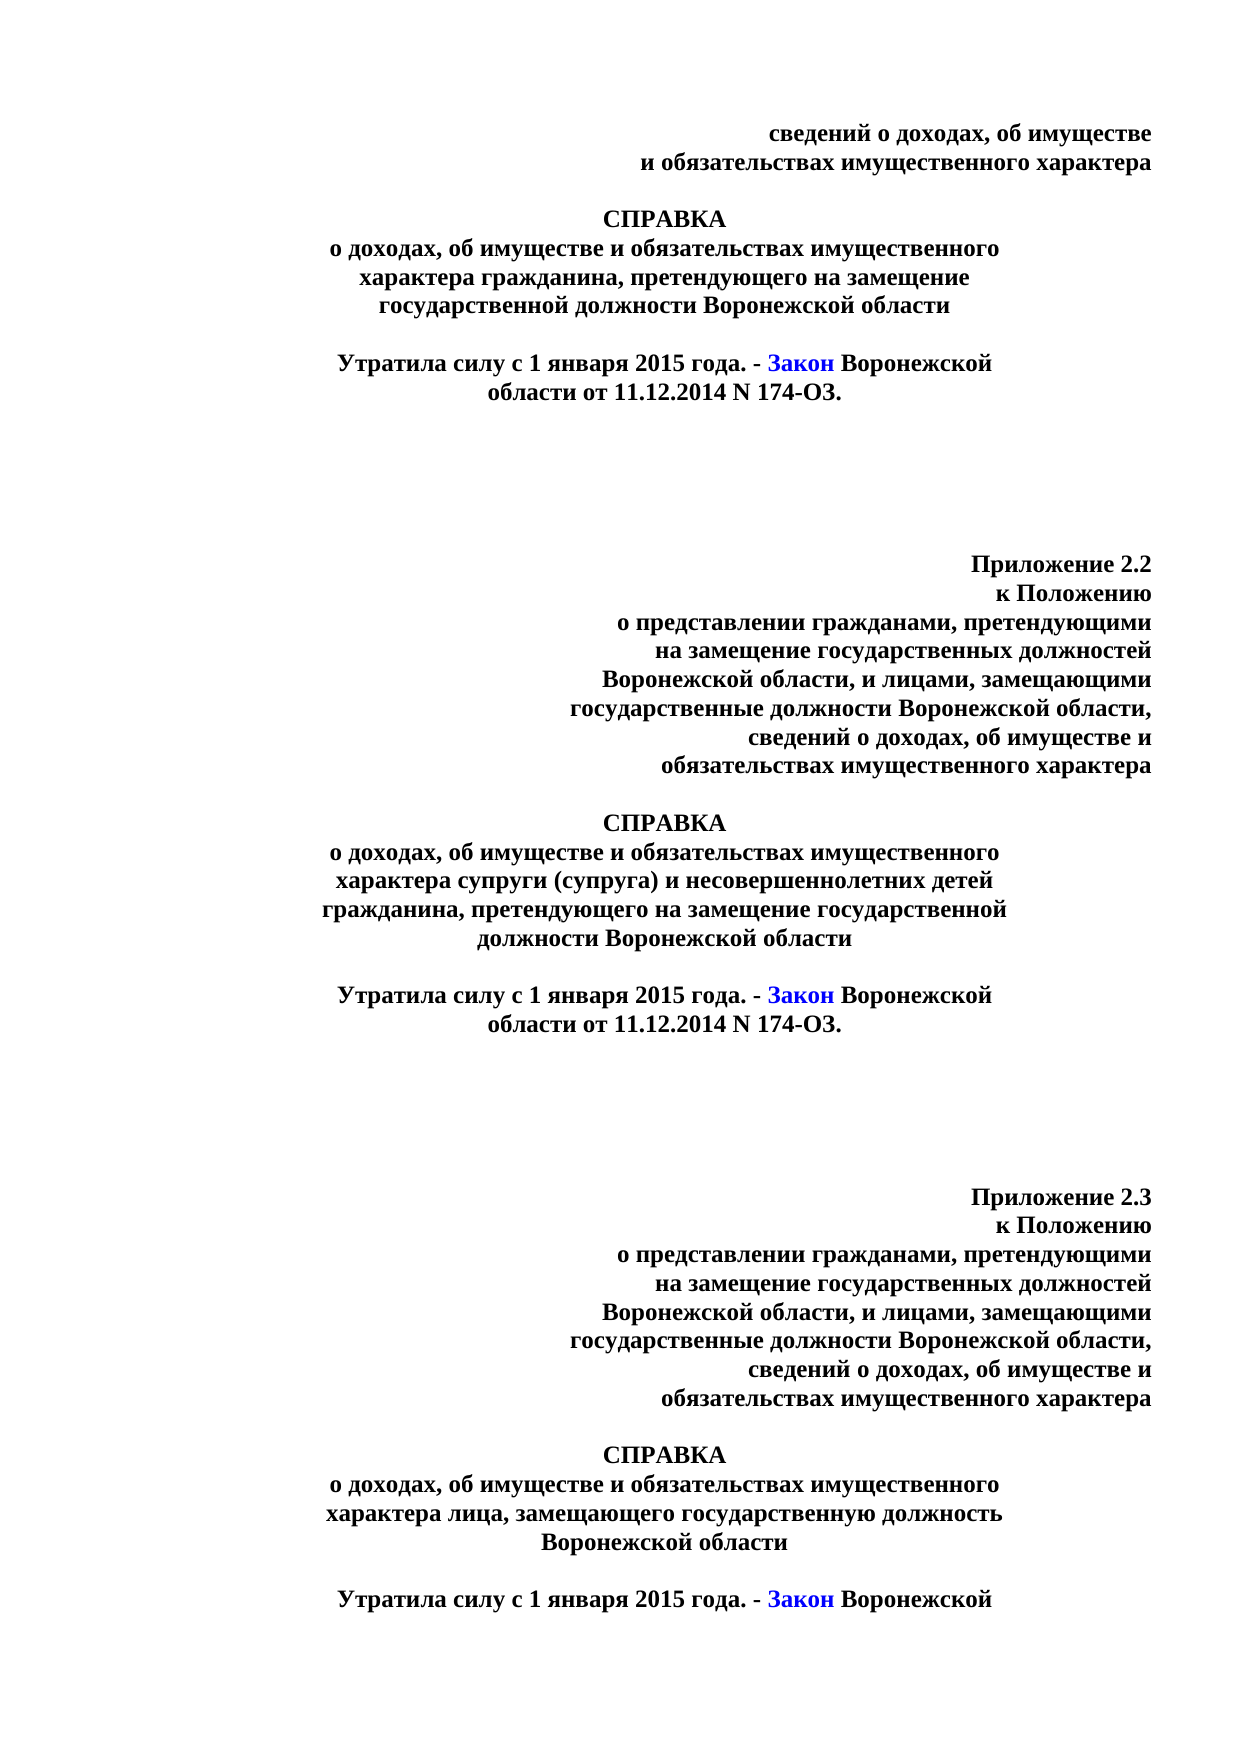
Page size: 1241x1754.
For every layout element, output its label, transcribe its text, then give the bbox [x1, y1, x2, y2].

text СПРАВКА [177, 204, 1152, 233]
text СПРАВКА [177, 808, 1152, 837]
text характера лица, замещающего государственную должность [177, 1498, 1152, 1527]
text о представлении гражданами, претендующими [177, 1239, 1152, 1268]
text Воронежской области [177, 1527, 1152, 1556]
text характера супруги (супруга) и несовершеннолетних детей [177, 866, 1152, 894]
text сведений о доходах, об имуществе [177, 118, 1152, 147]
text на замещение государственных должностей [177, 636, 1152, 664]
text Приложение 2.2 [177, 549, 1152, 578]
text к Положению [177, 578, 1152, 607]
text о представлении гражданами, претендующими [177, 607, 1152, 636]
text государственные должности Воронежской области, [177, 1326, 1152, 1354]
text на замещение государственных должностей [177, 1268, 1152, 1297]
text и обязательствах имущественного характера [177, 147, 1152, 176]
text характера гражданина, претендующего на замещение [177, 262, 1152, 291]
text сведений о доходах, об имуществе и [177, 722, 1152, 751]
text к Положению [177, 1211, 1152, 1239]
text о доходах, об имуществе и обязательствах имущественного [177, 233, 1152, 262]
text о доходах, об имуществе и обязательствах имущественного [177, 1469, 1152, 1498]
text области от 11.12.2014 N 174-ОЗ. [177, 377, 1152, 406]
text области от 11.12.2014 N 174-ОЗ. [177, 1009, 1152, 1038]
text должности Воронежской области [177, 923, 1152, 952]
text обязательствах имущественного характера [177, 1383, 1152, 1412]
text Утратила силу с 1 января 2015 года. - Закон Воронежской [177, 981, 1152, 1009]
text Утратила силу с 1 января 2015 года. - Закон Воронежской [177, 1584, 1152, 1613]
text сведений о доходах, об имуществе и [177, 1354, 1152, 1383]
text государственные должности Воронежской области, [177, 693, 1152, 722]
text СПРАВКА [177, 1441, 1152, 1469]
text Приложение 2.3 [177, 1182, 1152, 1211]
text Воронежской области, и лицами, замещающими [177, 1297, 1152, 1326]
text Утратила силу с 1 января 2015 года. - Закон Воронежской [177, 348, 1152, 377]
text государственной должности Воронежской области [177, 291, 1152, 319]
text Воронежской области, и лицами, замещающими [177, 664, 1152, 693]
text о доходах, об имуществе и обязательствах имущественного [177, 837, 1152, 866]
text гражданина, претендующего на замещение государственной [177, 894, 1152, 923]
text обязательствах имущественного характера [177, 751, 1152, 779]
